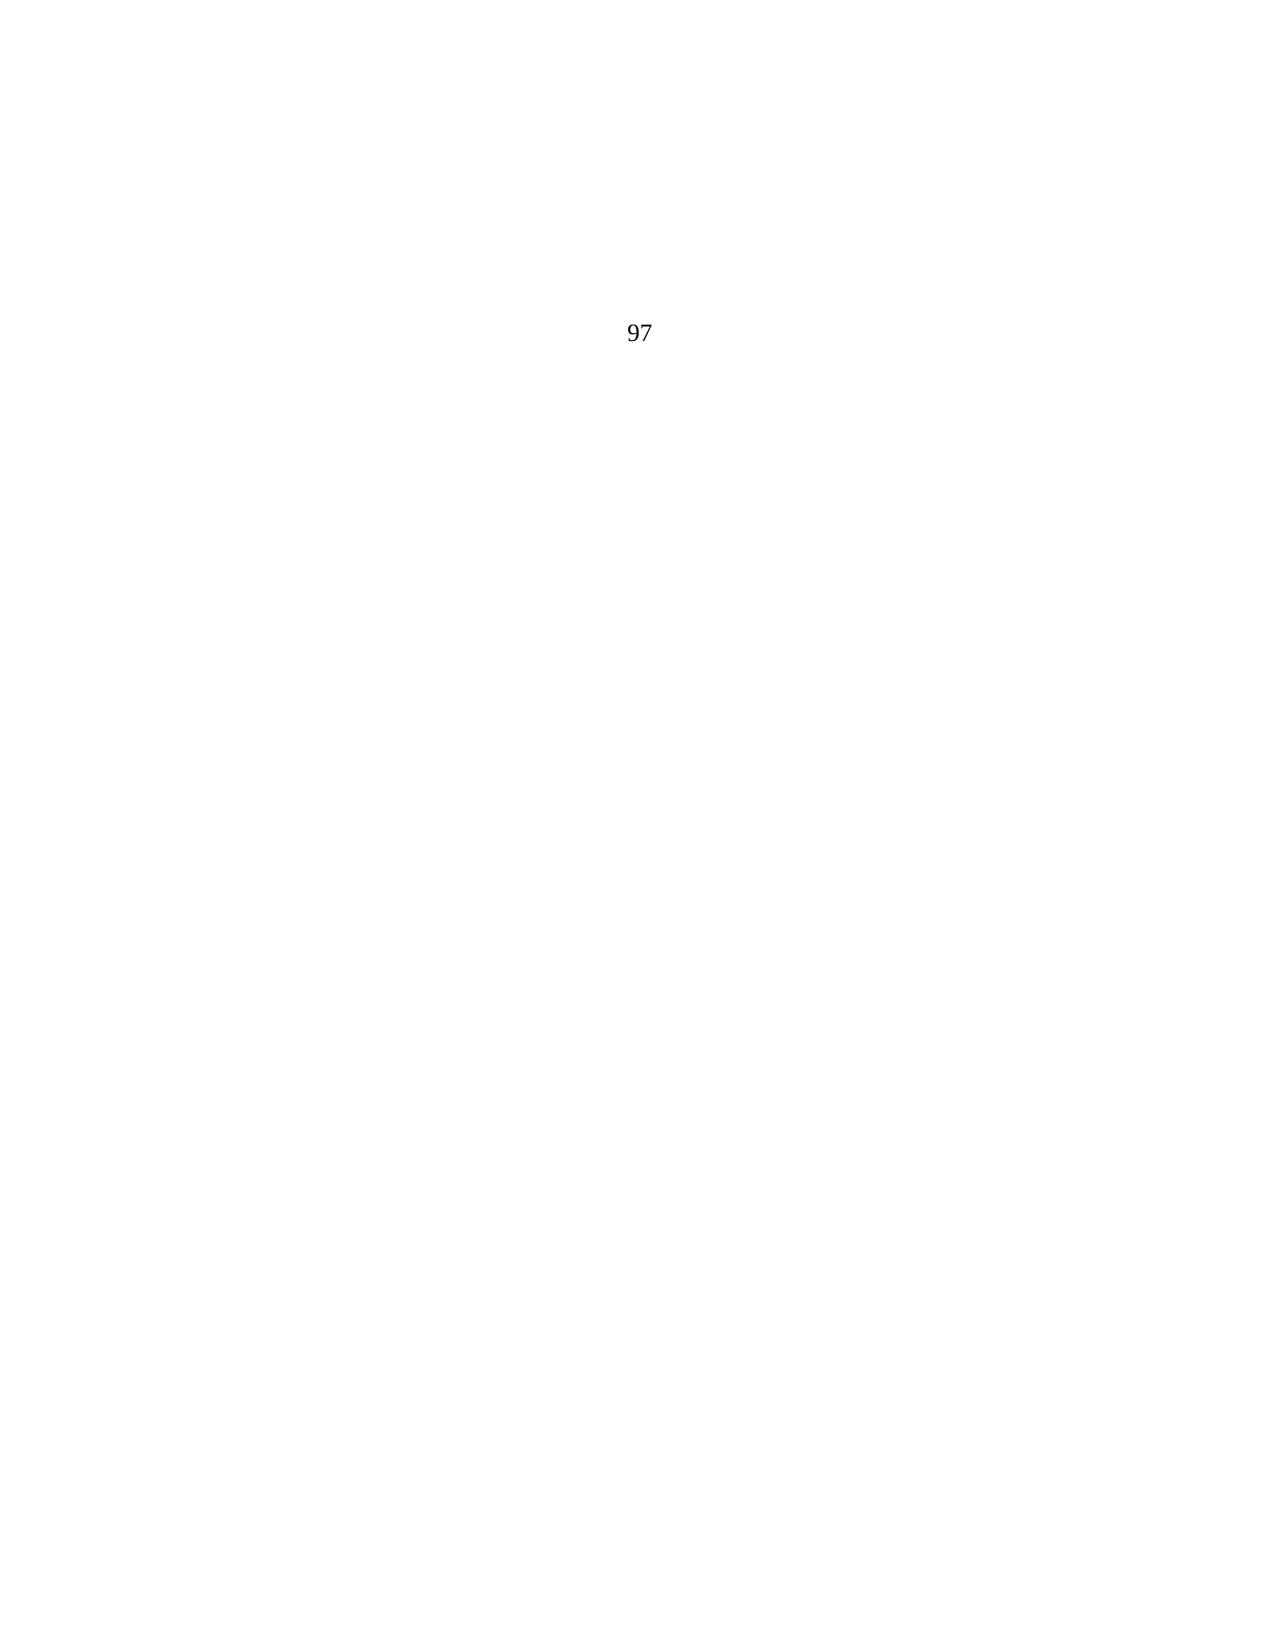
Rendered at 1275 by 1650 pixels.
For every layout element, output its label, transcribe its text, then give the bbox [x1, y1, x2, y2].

text 97 [627, 319, 1125, 347]
